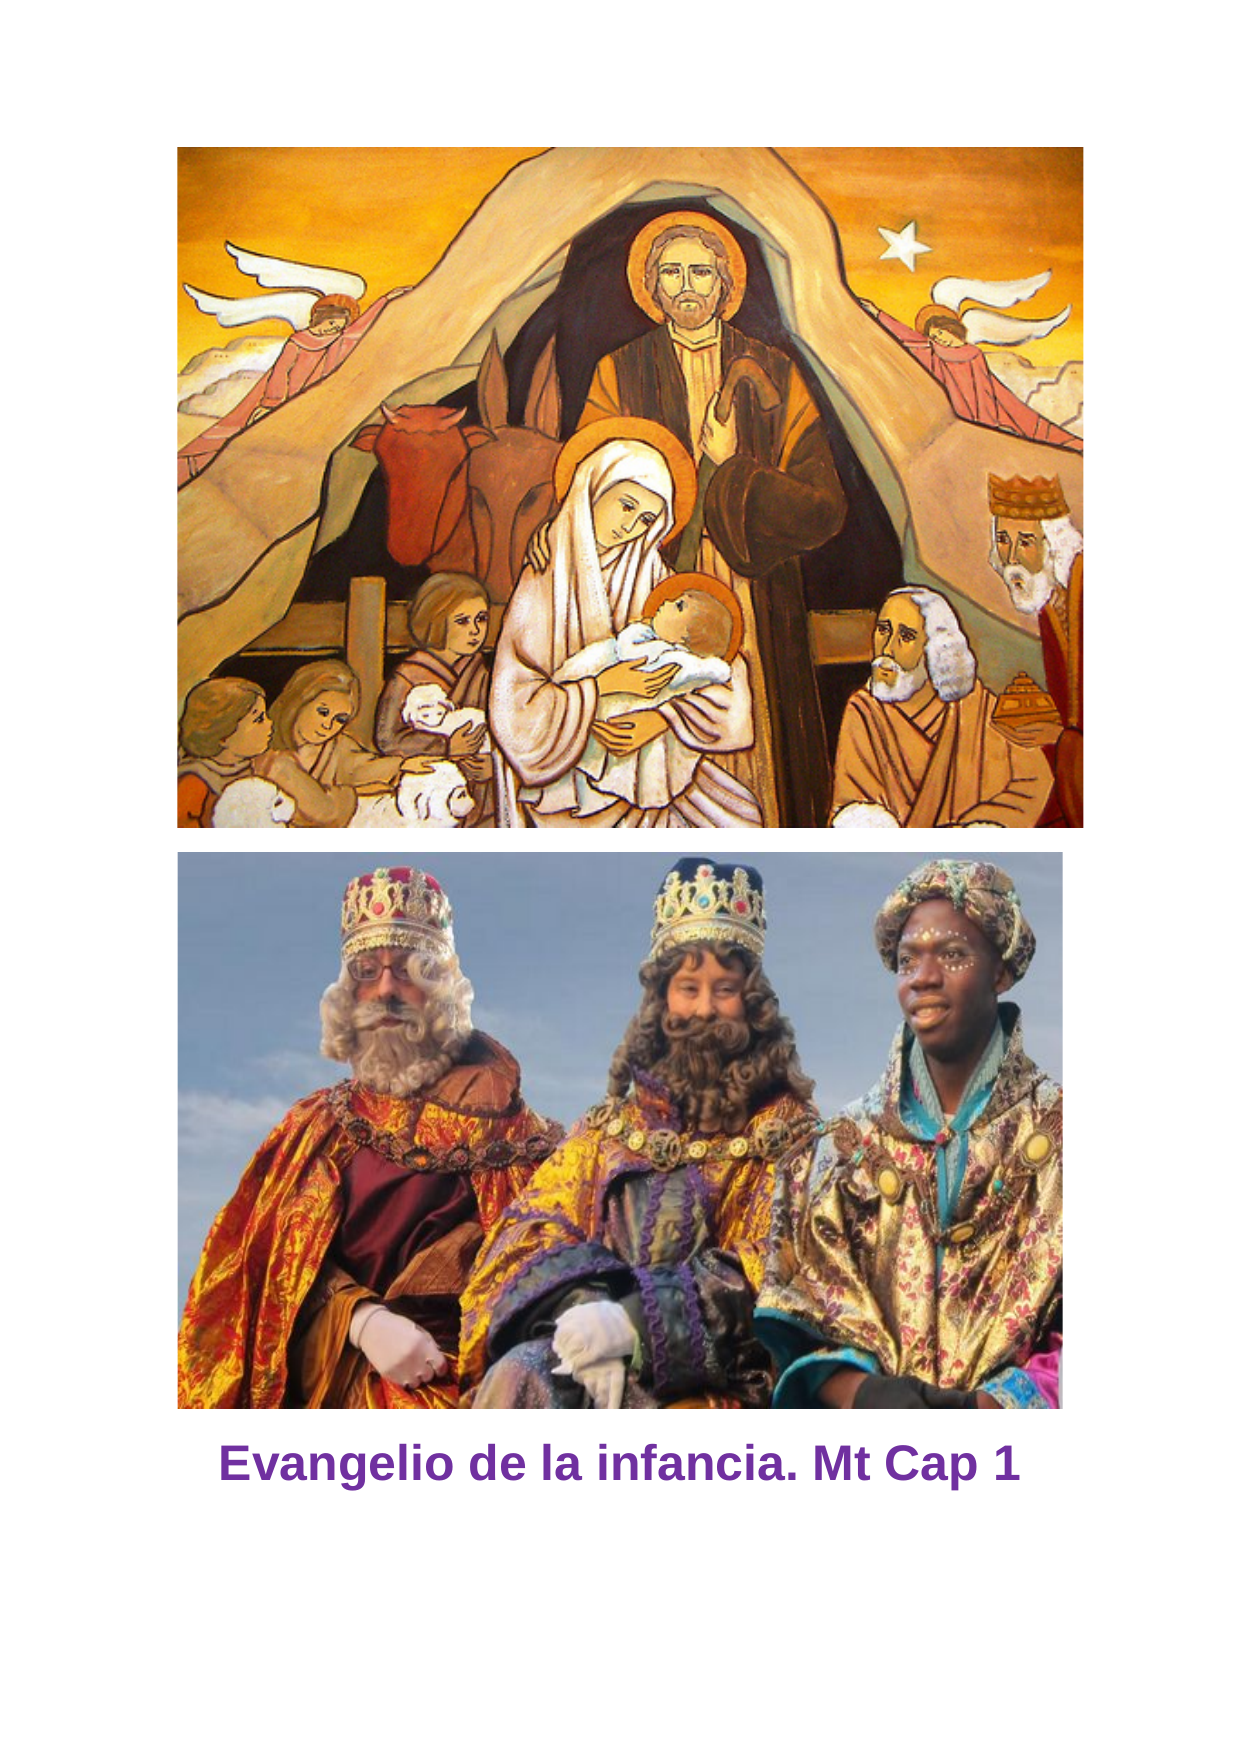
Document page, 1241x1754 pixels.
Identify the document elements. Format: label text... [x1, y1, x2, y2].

picture [177, 852, 1063, 1409]
text Evangelio de la infancia. Mt Cap 1 [177, 1433, 1063, 1491]
picture [177, 147, 1084, 828]
